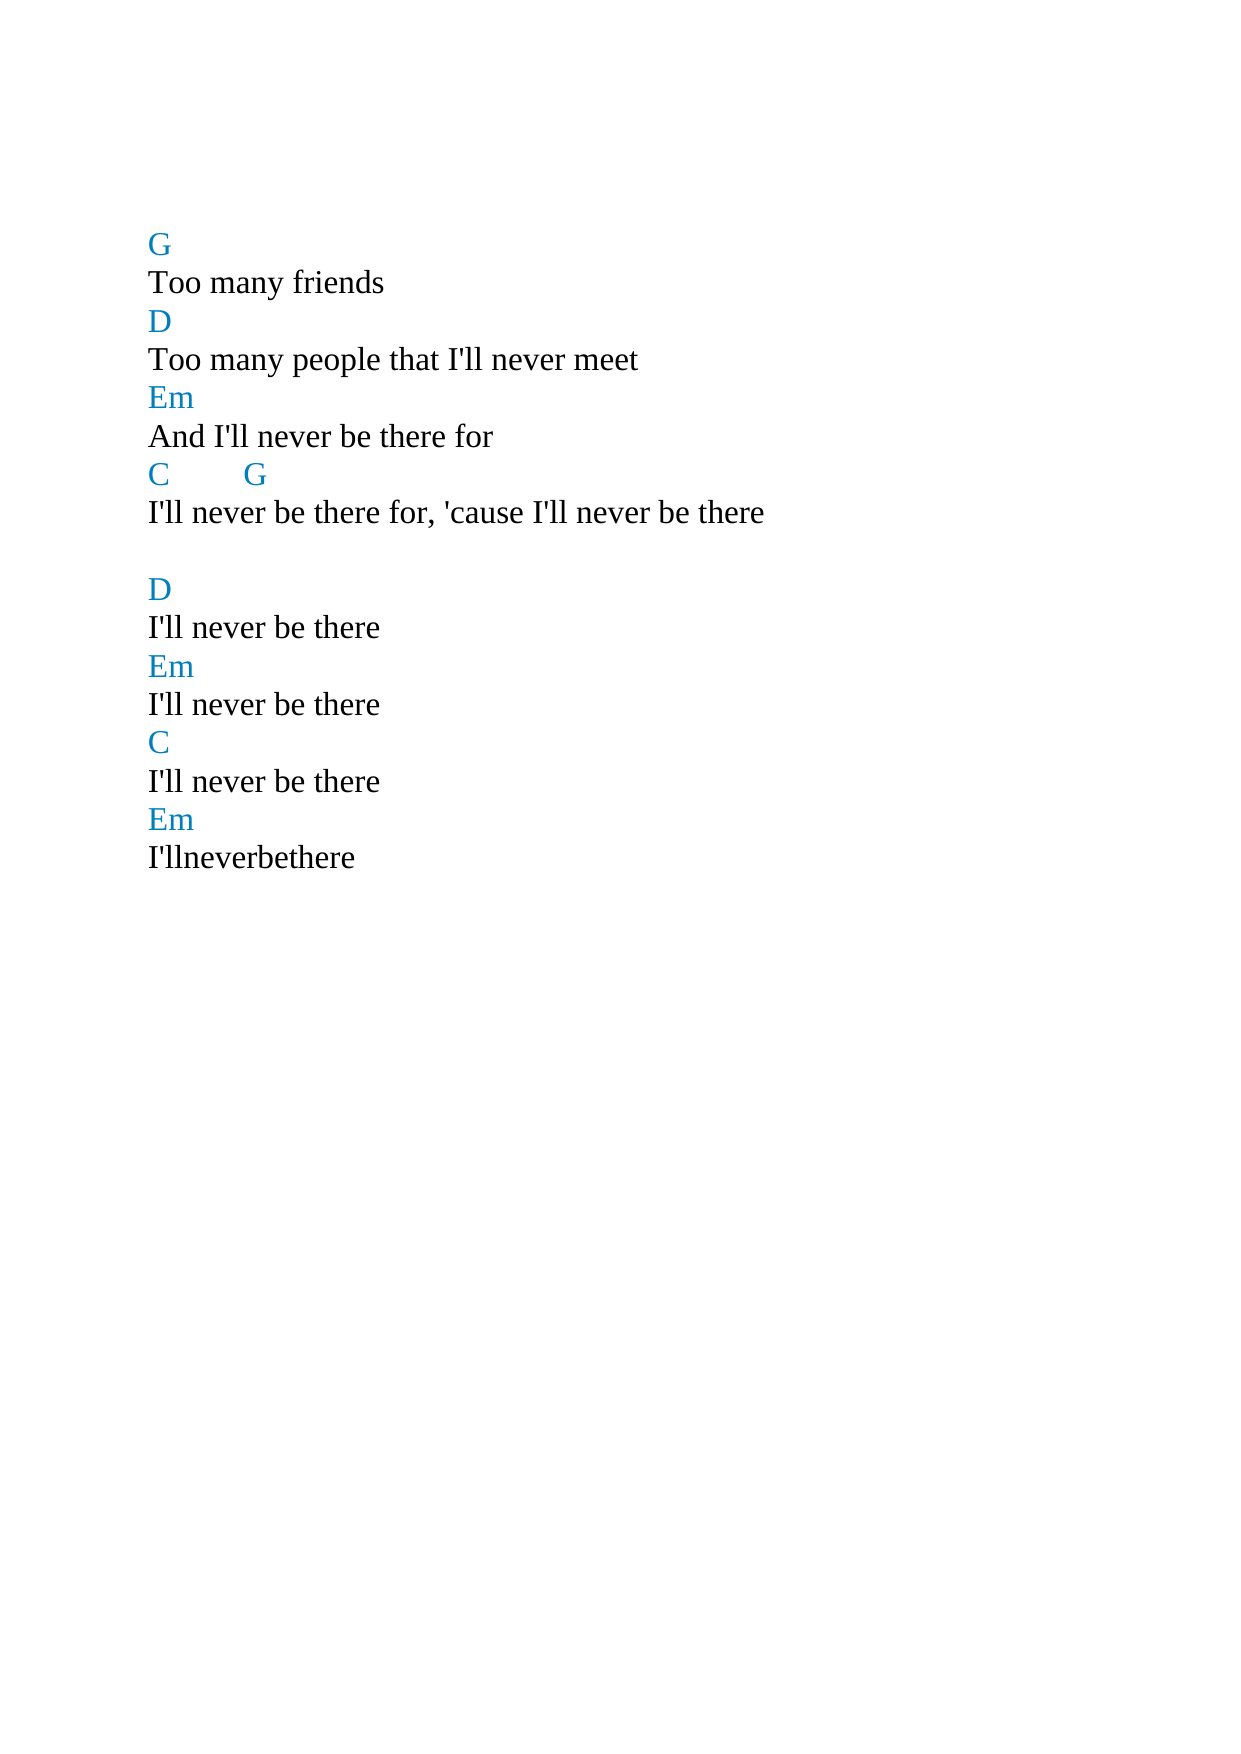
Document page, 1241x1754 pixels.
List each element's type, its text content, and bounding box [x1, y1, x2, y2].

text I'llneverbethere [148, 838, 1093, 876]
text Too many people that I'll never meet [148, 339, 1093, 378]
text I'll never be there [148, 608, 1093, 646]
text Em [148, 646, 1093, 684]
text D [148, 301, 1093, 339]
text C [148, 723, 1093, 761]
text I'll never be there [148, 761, 1093, 799]
text Em [148, 799, 1093, 838]
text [148, 493, 1093, 531]
text G [148, 224, 1093, 263]
text Too many friends [148, 263, 1093, 301]
text Em [148, 378, 1093, 416]
text And I'll never be there for [148, 416, 1093, 454]
text D [148, 569, 1093, 608]
text C G [148, 454, 1093, 493]
text I'll never be there [148, 684, 1093, 723]
